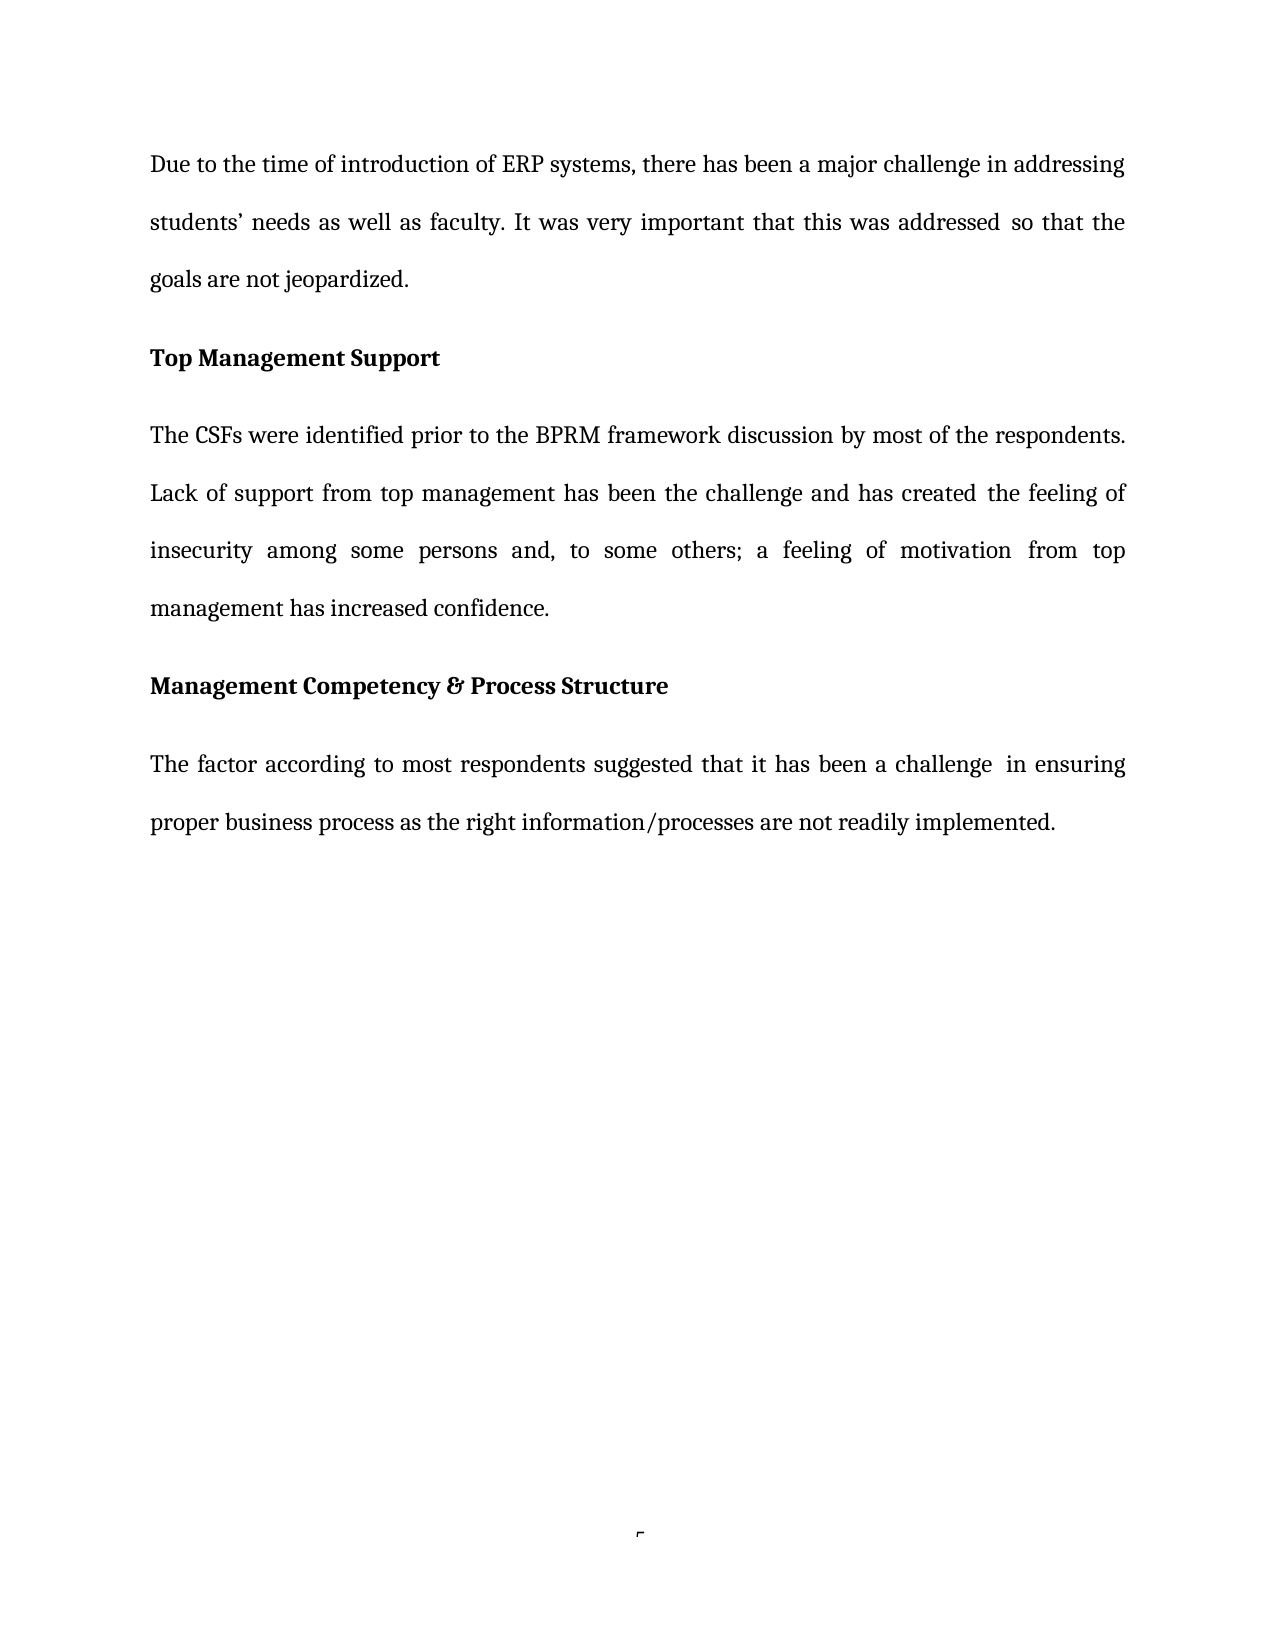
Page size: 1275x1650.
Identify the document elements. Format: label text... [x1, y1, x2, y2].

text The CSFs were identified prior to the BPRM framework discussion by most of the respondents. Lack of support from top management has been the challenge and has created the feeling of insecurity among some persons and, to some others; a feeling of motivation from top management has increased confidence. [150, 421, 1126, 623]
text The factor according to most respondents suggested that it has been a challenge in ensuring proper business process as the right information/processes are not readily implemented. [150, 750, 1126, 837]
subtitle Management Competency & Process Structure [150, 672, 1275, 701]
subtitle Top Management Support [150, 343, 1275, 372]
text Due to the time of introduction of ERP systems, there has been a major challenge in addressing students’ needs as well as faculty. It was very important that this was addressed so that the goals are not jeopardized. [150, 150, 1125, 294]
